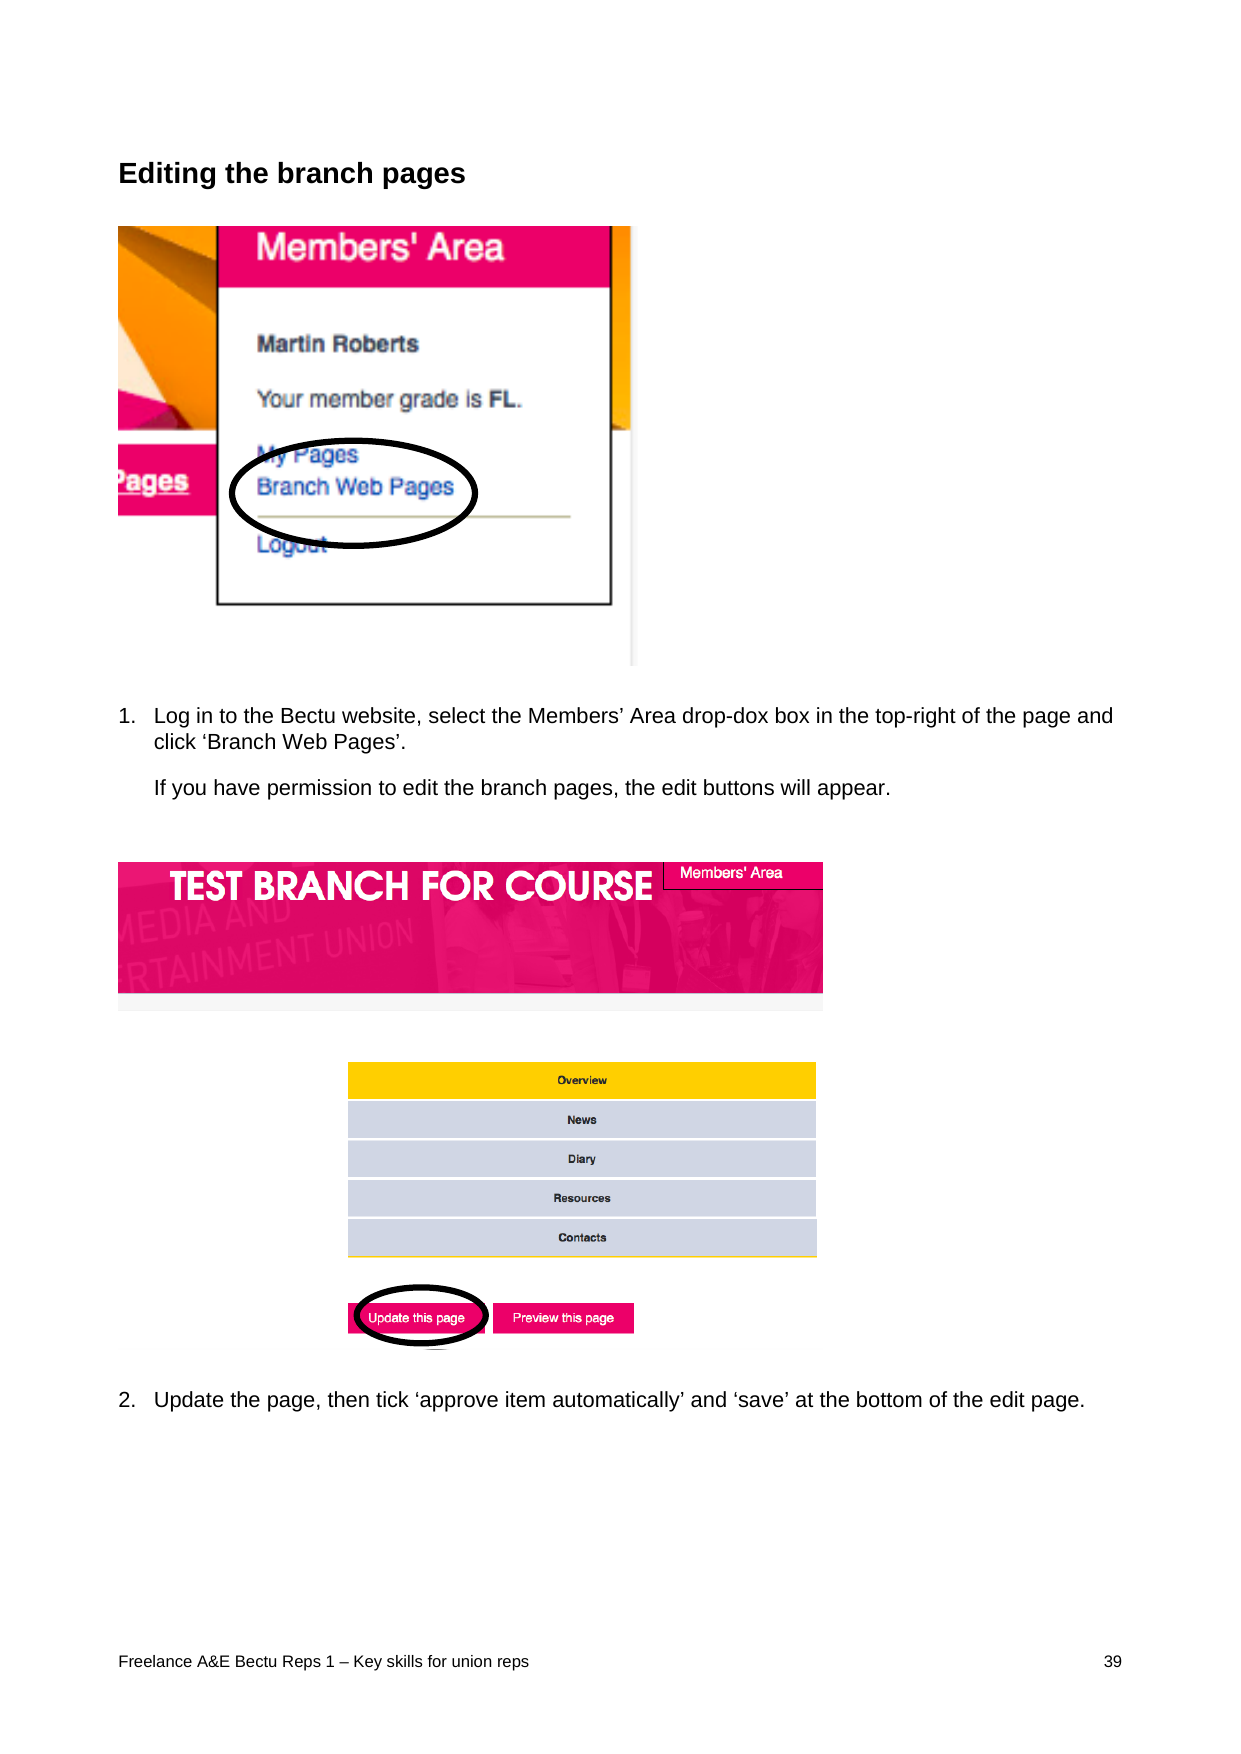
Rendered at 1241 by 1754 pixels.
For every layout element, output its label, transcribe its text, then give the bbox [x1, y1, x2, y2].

list If you have permission to edit the branch pages, the edit buttons will appear. [153, 775, 1122, 800]
list Log in to the Bectu website, select the Members’ Area drop-dox box in the top-right of the page and click ‘Branch Web Pages’. [118, 703, 1122, 754]
picture [118, 862, 823, 1350]
list Update the page, then tick ‘approve item automatically’ and ‘save’ at the bottom of the edit page. [118, 1387, 1122, 1413]
subtitle Editing the branch pages [118, 156, 1122, 189]
picture [118, 226, 638, 666]
